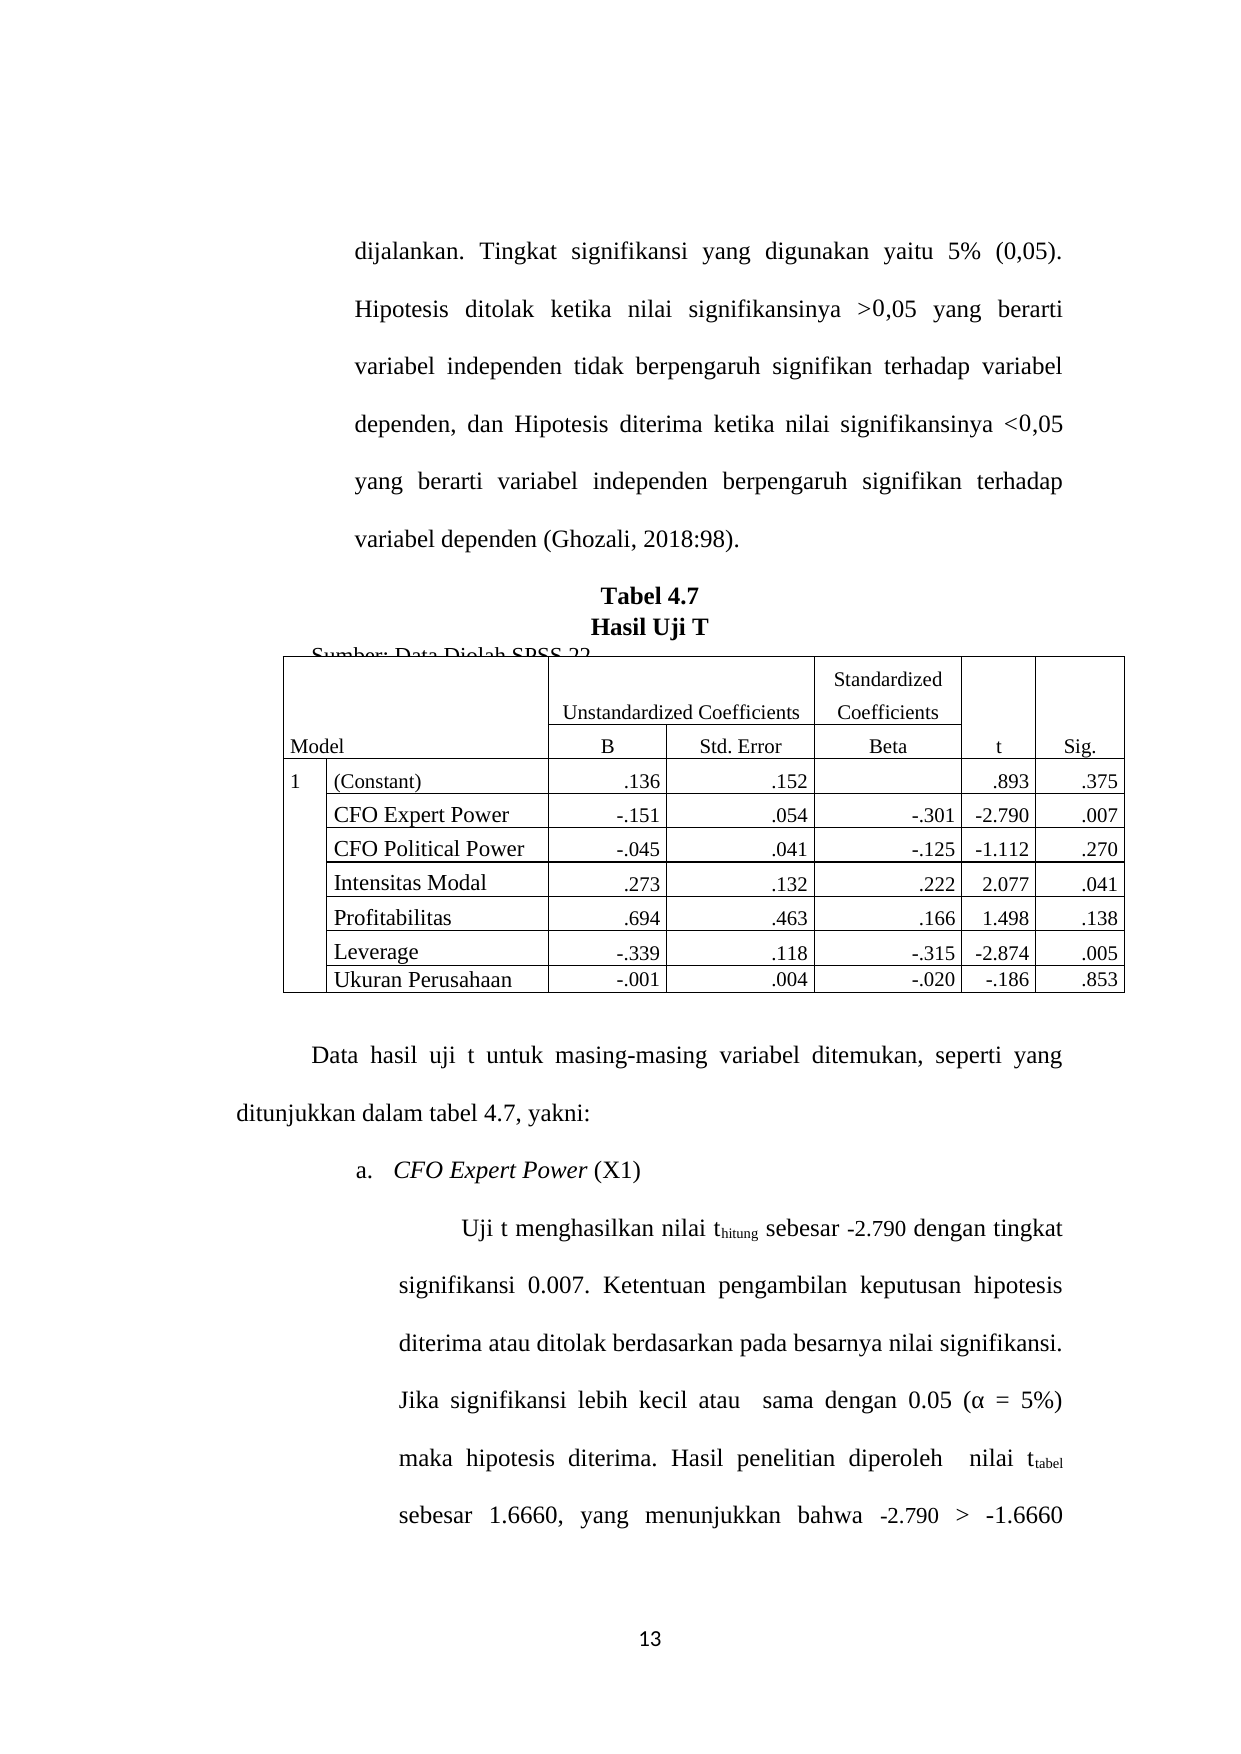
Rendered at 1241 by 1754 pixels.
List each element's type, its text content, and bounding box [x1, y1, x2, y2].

table_cell .136 [549, 759, 666, 793]
table_cell (Constant) [327, 759, 548, 793]
table_cell .041 [667, 828, 814, 861]
table_cell -.125 [815, 828, 961, 861]
table_cell .694 [549, 897, 666, 930]
table_cell Intensitas Modal [327, 863, 548, 896]
table_cell 1 [284, 759, 326, 992]
table_cell -.301 [815, 794, 961, 827]
table_cell -.020 [815, 966, 961, 992]
table_cell .118 [667, 931, 814, 964]
table_cell CFO Expert Power [327, 794, 548, 827]
table_cell 2.077 [962, 863, 1035, 896]
list CFO Expert Power (X1) [356, 1156, 1063, 1184]
table_cell -.001 [549, 966, 666, 992]
table_cell [815, 759, 961, 793]
text Data hasil uji t untuk masing-masing variabel ditemukan, seperti yang ditunjukkan dalam tabel 4.7, yakni: [236, 1041, 1063, 1127]
table_cell .138 [1036, 897, 1124, 930]
table_cell .132 [667, 863, 814, 896]
table_header Standardized Coefficients [815, 657, 961, 724]
table_cell -1.112 [962, 828, 1035, 861]
table_cell .007 [1036, 794, 1124, 827]
table_cell -.339 [549, 931, 666, 964]
table_cell .222 [815, 863, 961, 896]
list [399, 1213, 1063, 1529]
table_cell .041 [1036, 863, 1124, 896]
table_cell CFO Political Power [327, 828, 548, 861]
table_cell B [549, 725, 666, 758]
table_cell .853 [1036, 966, 1124, 992]
table_cell 1.498 [962, 897, 1035, 930]
table_cell .152 [667, 759, 814, 793]
table_cell .463 [667, 897, 814, 930]
table_cell .054 [667, 794, 814, 827]
table_cell Profitabilitas [327, 897, 548, 930]
table_cell .166 [815, 897, 961, 930]
table_cell -.045 [549, 828, 666, 861]
text Sumber: Data Diolah SPSS 22 [236, 642, 1063, 668]
subtitle Hasil Uji T [236, 612, 1063, 640]
table_cell -.186 [962, 966, 1035, 992]
table_cell -2.790 [962, 794, 1035, 827]
table_cell Leverage [327, 931, 548, 964]
table_cell .005 [1036, 931, 1124, 964]
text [354, 236, 1063, 552]
table_cell -2.874 [962, 931, 1035, 964]
table_cell Ukuran Perusahaan [327, 966, 548, 992]
table_cell .273 [549, 863, 666, 896]
table_cell .270 [1036, 828, 1124, 861]
table_header Unstandardized Coefficients [549, 657, 814, 724]
table_cell .893 [962, 759, 1035, 793]
table_cell -.315 [815, 931, 961, 964]
table_cell -.151 [549, 794, 666, 827]
table_header Sig. [1036, 657, 1124, 758]
subtitle Tabel 4.7 [236, 581, 1063, 610]
table_cell .375 [1036, 759, 1124, 793]
table_header t [962, 657, 1035, 758]
table_cell Std. Error [667, 725, 814, 758]
table_cell Beta [815, 725, 961, 758]
table_header Model [284, 657, 548, 758]
table_cell .004 [667, 966, 814, 992]
